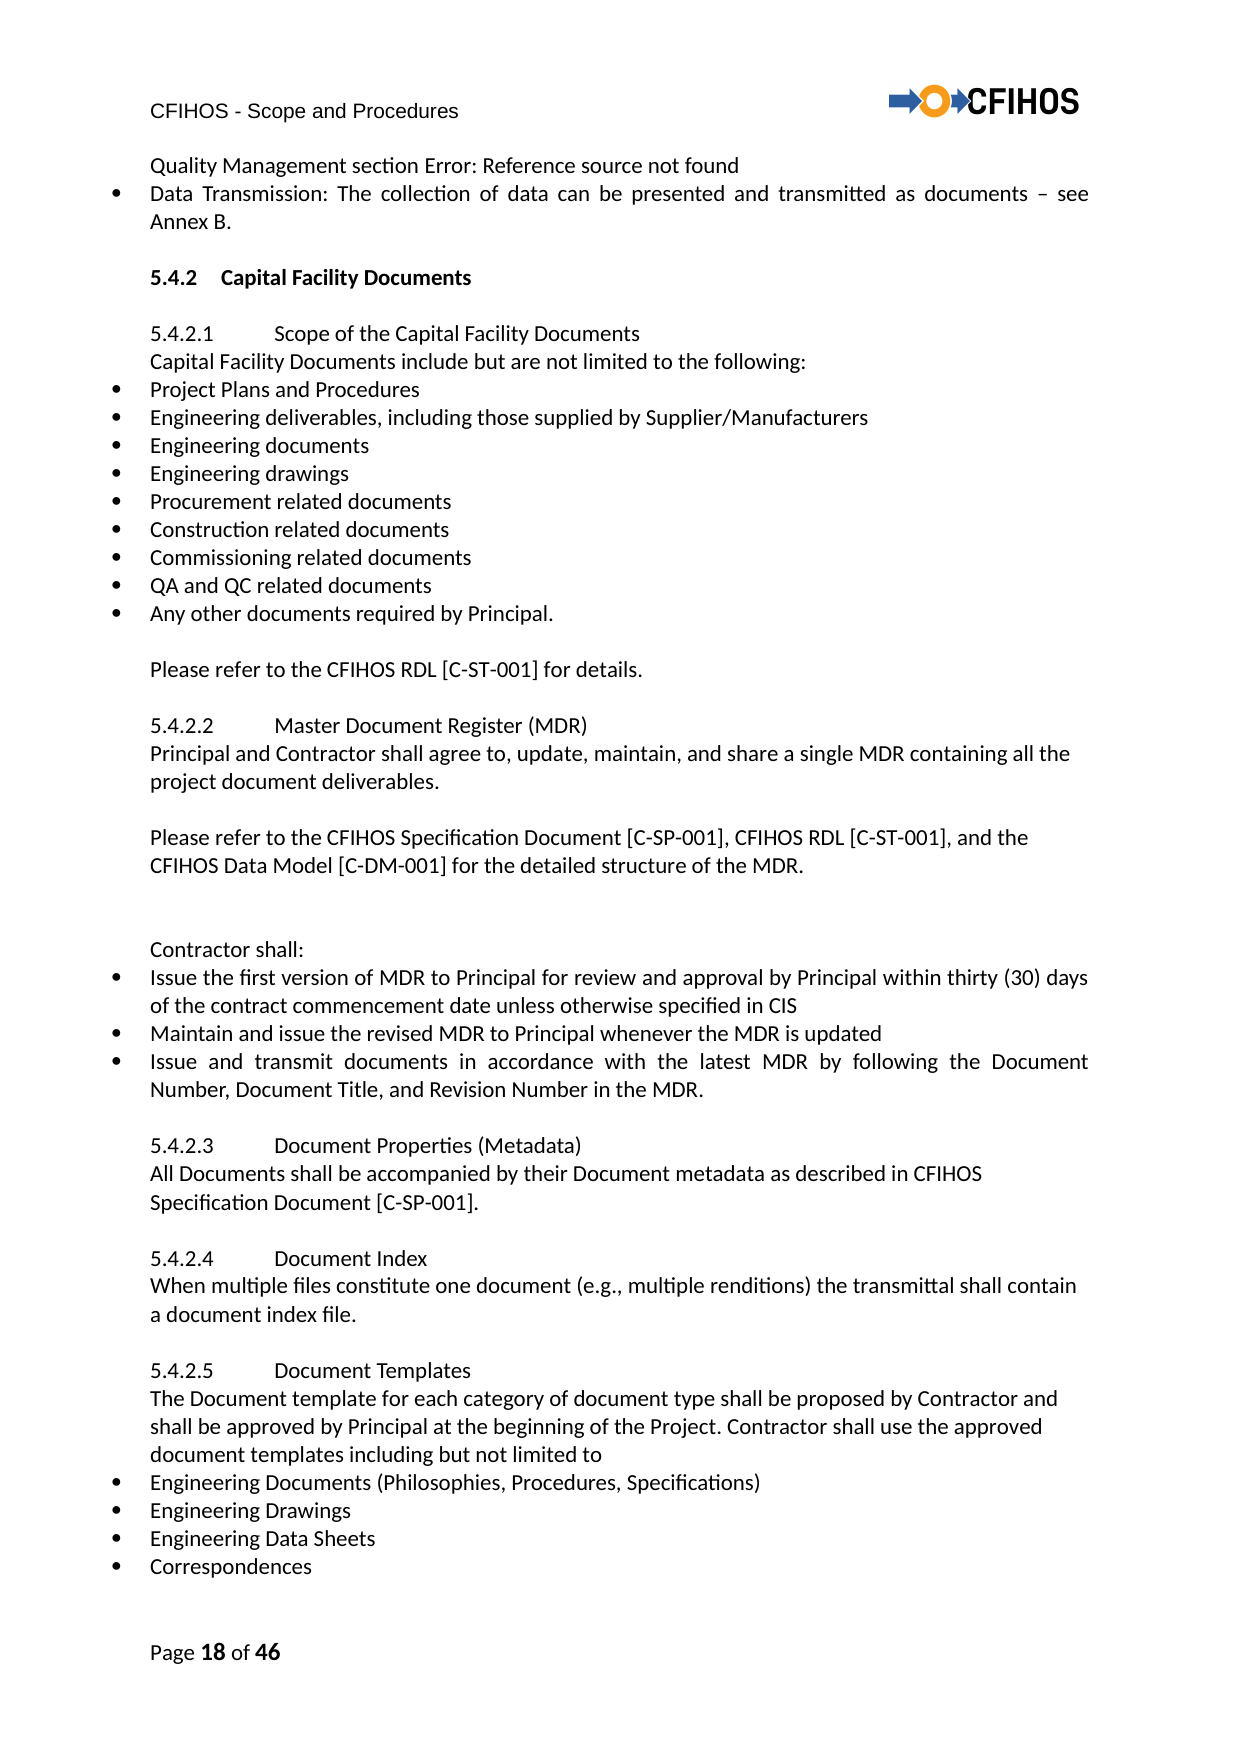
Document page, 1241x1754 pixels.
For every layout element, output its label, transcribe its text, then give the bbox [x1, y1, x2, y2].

text Any other documents required by Principal. [112, 599, 1090, 627]
subtitle Document Properties (Metadata) [150, 1132, 1090, 1159]
text Please refer to the CFIHOS Specification Document [C-SP-001], CFIHOS RDL [C-ST-001], and the CFIHOS Data Model [C-DM-001] for the detailed structure of the MDR. [150, 823, 1090, 879]
text Issue the first version of MDR to Principal for review and approval by Principal within thirty (30) days of the contract commencement date unless otherwise specified in CIS [112, 963, 1090, 1019]
text Engineering Data Sheets [112, 1524, 1090, 1552]
subtitle Capital Facility Documents [150, 263, 1067, 291]
text The Document template for each category of document type shall be proposed by Contractor and shall be approved by Principal at the beginning of the Project. Contractor shall use the approved document templates including but not limited to [150, 1384, 1090, 1468]
text QA and QC related documents [112, 571, 1090, 599]
text All Documents shall be accompanied by their Document metadata as described in CFIHOS Specification Document [C-SP-001]. [150, 1159, 1090, 1216]
text Correspondences [112, 1552, 1090, 1580]
text Engineering Drawings [112, 1496, 1090, 1524]
text Construction related documents [112, 515, 1090, 543]
text Principal and Contractor shall agree to, update, maintain, and share a single MDR containing all the project document deliverables. [150, 739, 1090, 795]
text Engineering documents [112, 431, 1090, 459]
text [112, 151, 1090, 179]
subtitle Master Document Register (MDR) [150, 711, 1090, 739]
text Maintain and issue the revised MDR to Principal whenever the MDR is updated [112, 1019, 1090, 1047]
text Contractor shall: [150, 935, 1090, 963]
text Procurement related documents [112, 487, 1090, 515]
text Engineering Documents (Philosophies, Procedures, Specifications) [112, 1468, 1090, 1496]
text When multiple files constitute one document (e.g., multiple renditions) the transmittal shall contain a document index file. [150, 1272, 1090, 1328]
subtitle Scope of the Capital Facility Documents [150, 319, 1090, 347]
subtitle Document Index [150, 1244, 1090, 1272]
text Commissioning related documents [112, 543, 1090, 571]
text Data Transmission: The collection of data can be presented and transmitted as documents – see Annex B. [112, 179, 1090, 235]
picture [884, 82, 1085, 119]
text Capital Facility Documents include but are not limited to the following: [150, 347, 1090, 375]
subtitle Document Templates [150, 1356, 1090, 1384]
text Engineering deliverables, including those supplied by Supplier/Manufacturers [112, 403, 1090, 431]
text Engineering drawings [112, 459, 1090, 487]
text Project Plans and Procedures [112, 375, 1090, 403]
text Issue and transmit documents in accordance with the latest MDR by following the Document Number, Document Title, and Revision Number in the MDR. [112, 1047, 1090, 1103]
text Please refer to the CFIHOS RDL [C-ST-001] for details. [150, 655, 1090, 683]
